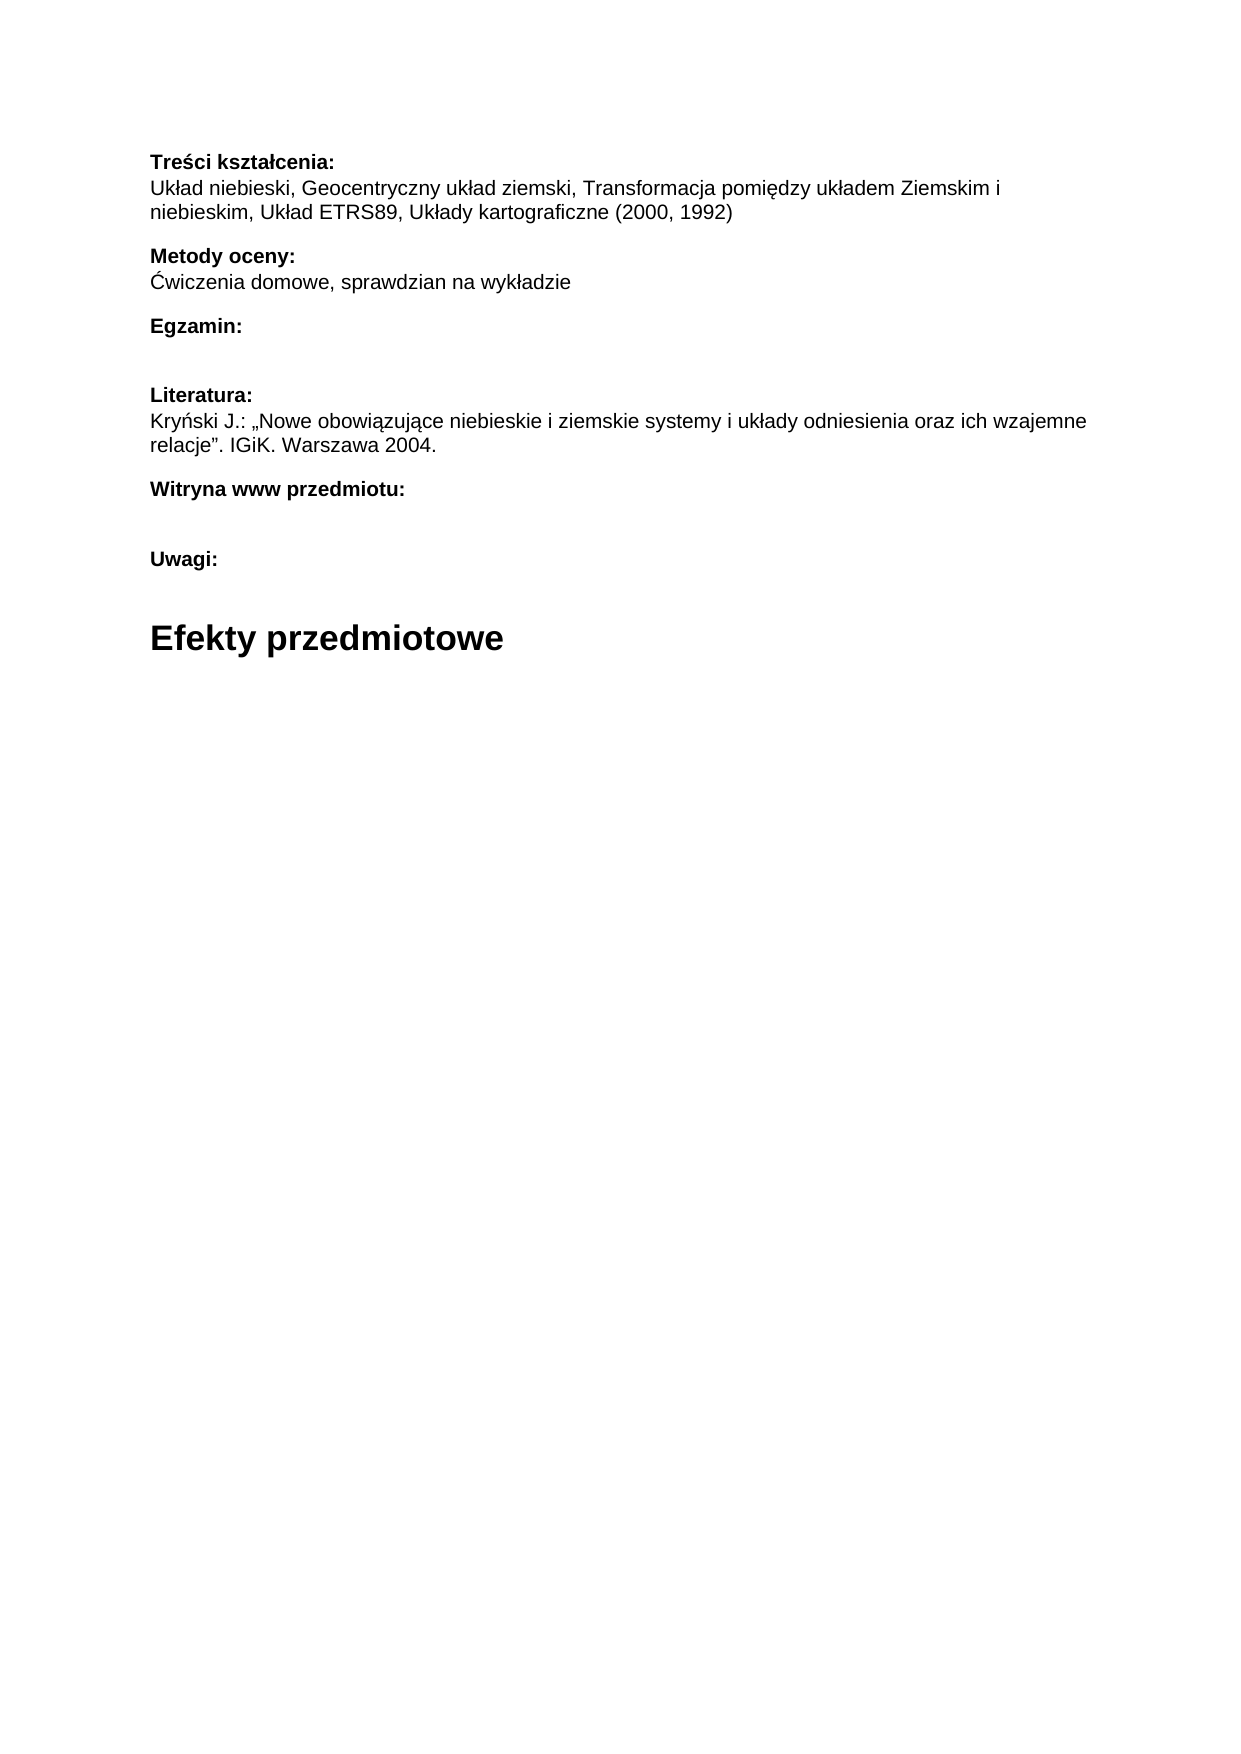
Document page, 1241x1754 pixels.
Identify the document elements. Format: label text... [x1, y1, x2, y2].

text Egzamin: [150, 313, 1090, 337]
text Literatura: [150, 383, 1090, 407]
text Układ niebieski, Geocentryczny układ ziemski, Transformacja pomiędzy układem Ziemskim i niebieskim, Układ ETRS89, Układy kartograficzne (2000, 1992) [150, 176, 1090, 224]
text Witryna www przedmiotu: [150, 477, 1090, 501]
text Treści kształcenia: [150, 150, 1090, 174]
text Kryński J.: „Nowe obowiązujące niebieskie i ziemskie systemy i układy odniesienia oraz ich wzajemne relacje”. IGiK. Warszawa 2004. [150, 409, 1090, 457]
text Metody oceny: [150, 244, 1090, 268]
subtitle Efekty przedmiotowe [150, 617, 1090, 657]
text Uwagi: [150, 547, 1090, 571]
text Ćwiczenia domowe, sprawdzian na wykładzie [150, 270, 1090, 294]
